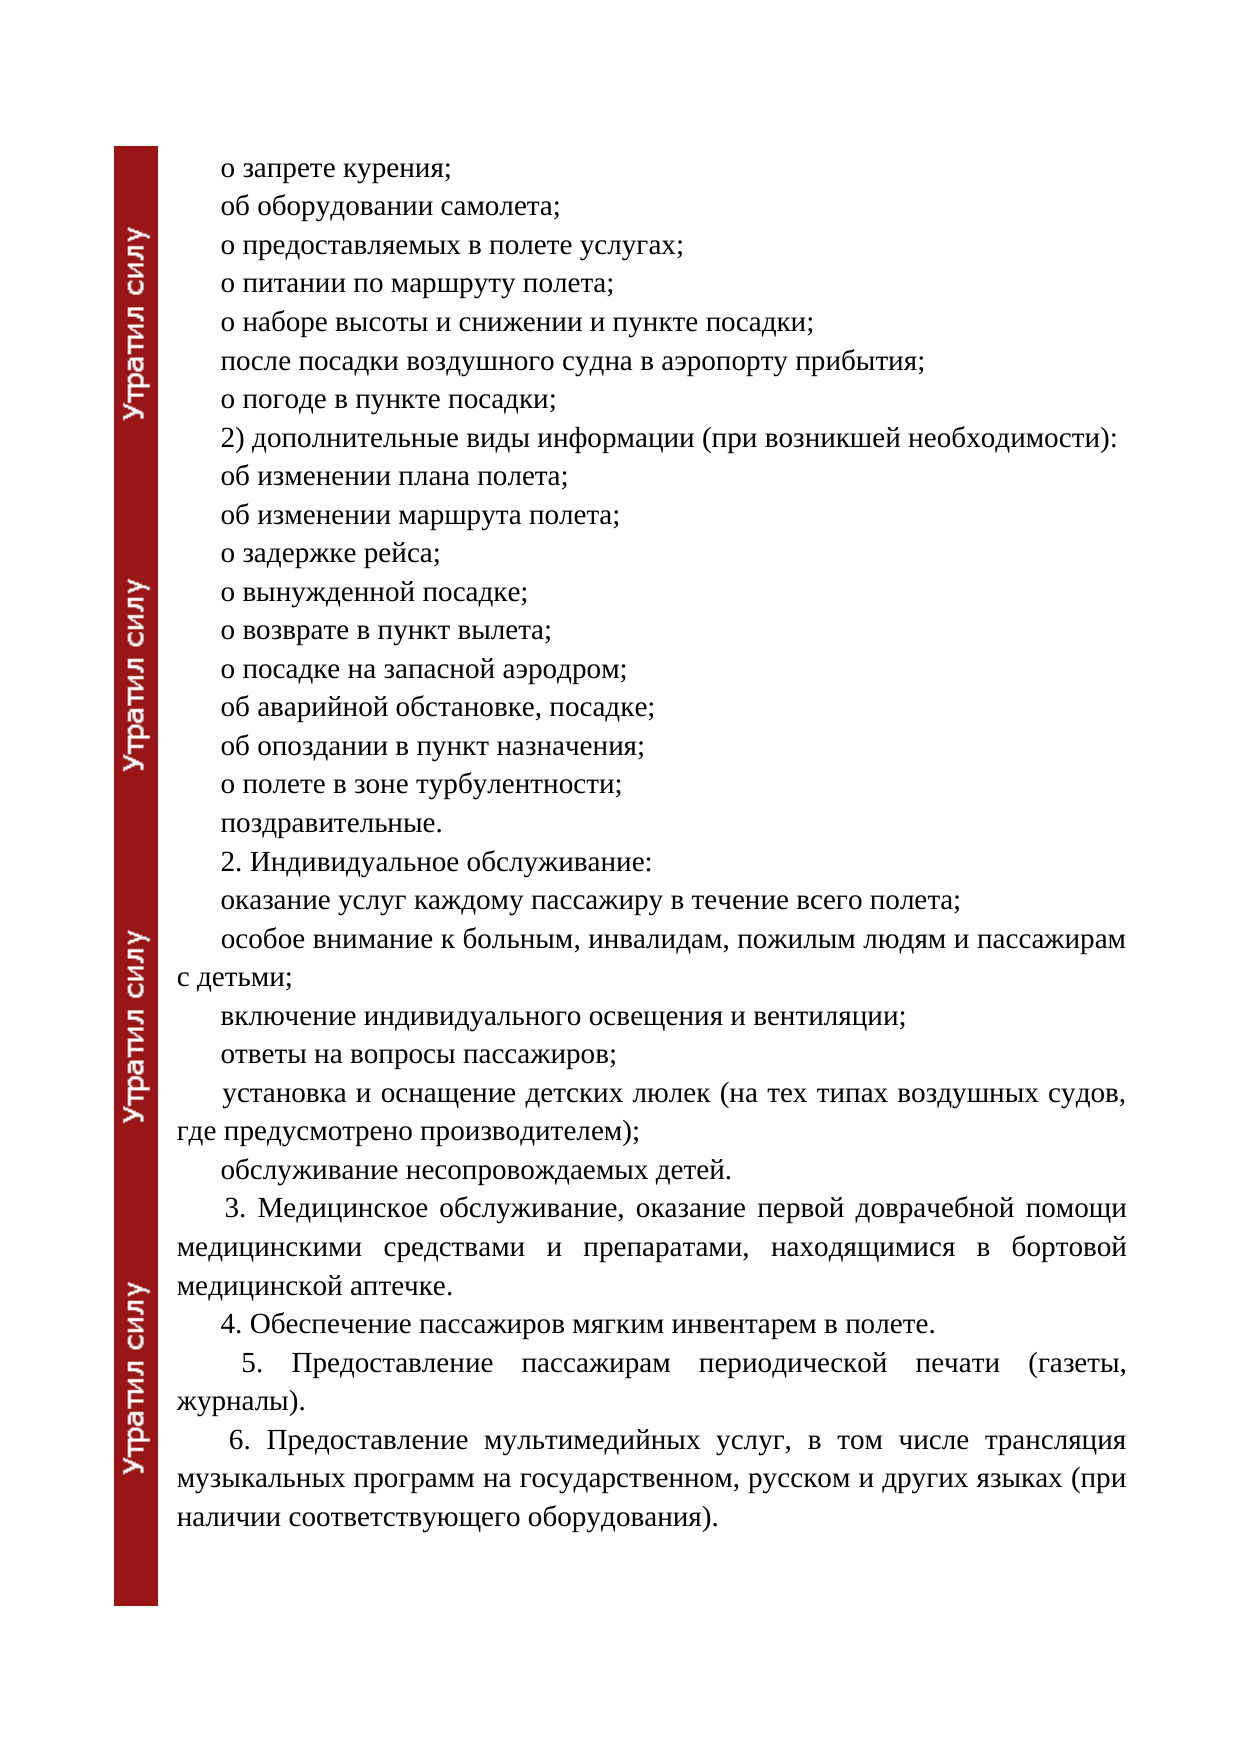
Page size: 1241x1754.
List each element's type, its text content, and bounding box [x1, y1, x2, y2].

picture [114, 877, 158, 882]
picture [114, 222, 158, 227]
picture [114, 839, 158, 844]
text об изменении маршрута полета; [112, 497, 1128, 530]
picture [114, 146, 158, 150]
text 2. Индивидуальное обслуживание: [112, 844, 1128, 877]
text 4. Обеспечение пассажиров мягким инвентарем в полете. [112, 1306, 1128, 1340]
picture [114, 1417, 158, 1422]
picture [114, 183, 158, 188]
picture [114, 800, 158, 805]
picture [114, 762, 158, 767]
picture [114, 1532, 158, 1606]
picture [114, 1031, 158, 1036]
picture [114, 492, 158, 497]
text об аварийной обстановке, посадке; [112, 689, 1128, 723]
text ответы на вопросы пассажиров; [112, 1036, 1128, 1070]
text оказание услуг каждому пассажиру в течение всего полета; [112, 882, 1128, 916]
picture [114, 299, 158, 304]
text о посадке на запасной аэродром; [112, 651, 1128, 684]
picture [114, 261, 158, 266]
picture [114, 338, 158, 343]
text включение индивидуального освещения и вентиляции; [112, 998, 1128, 1031]
text о наборе высоты и снижении и пункте посадки; [112, 304, 1128, 338]
text о запрете курения; [112, 150, 1128, 183]
text об опоздании в пункт назначения; [112, 728, 1128, 762]
picture [114, 607, 158, 612]
picture [114, 376, 158, 381]
text о возврате в пункт вылета; [112, 612, 1128, 646]
text после посадки воздушного судна в аэропорту прибытия; [112, 343, 1128, 376]
text о питании по маршруту полета; [112, 266, 1128, 299]
text 5. Предоставление пассажирам периодической печати (газеты, журналы). [112, 1345, 1128, 1417]
text о погоде в пункте посадки; [112, 381, 1128, 415]
text поздравительные. [112, 805, 1128, 839]
picture [114, 415, 158, 420]
text 6. Предоставление мультимедийных услуг, в том числе трансляция музыкальных программ на государственном, русском и других языках (при наличии соответствующего оборудования). [112, 1422, 1128, 1532]
text особое внимание к больным, инвалидам, пожилым людям и пассажирам с детьми; [112, 921, 1128, 993]
picture [114, 453, 158, 458]
picture [114, 1186, 158, 1191]
text об оборудовании самолета; [112, 188, 1128, 222]
picture [114, 993, 158, 998]
text 2) дополнительные виды информации (при возникшей необходимости): [112, 420, 1128, 453]
text 3. Медицинское обслуживание, оказание первой доврачебной помощи медицинскими средствами и препаратами, находящимися в бортовой медицинской аптечке. [112, 1191, 1128, 1301]
picture [114, 1070, 158, 1075]
text о предоставляемых в полете услугах; [112, 227, 1128, 261]
picture [114, 1340, 158, 1345]
picture [114, 569, 158, 574]
text о полете в зоне турбулентности; [112, 767, 1128, 800]
text обслуживание несопровождаемых детей. [112, 1152, 1128, 1186]
text о задержке рейса; [112, 535, 1128, 569]
text об изменении плана полета; [112, 458, 1128, 492]
picture [114, 530, 158, 535]
picture [114, 1301, 158, 1306]
picture [114, 723, 158, 728]
picture [114, 646, 158, 651]
text о вынужденной посадке; [112, 574, 1128, 607]
text установка и оснащение детских люлек (на тех типах воздушных судов, где предусмотрено производителем); [112, 1075, 1128, 1147]
picture [114, 1147, 158, 1152]
picture [114, 916, 158, 921]
picture [114, 684, 158, 689]
